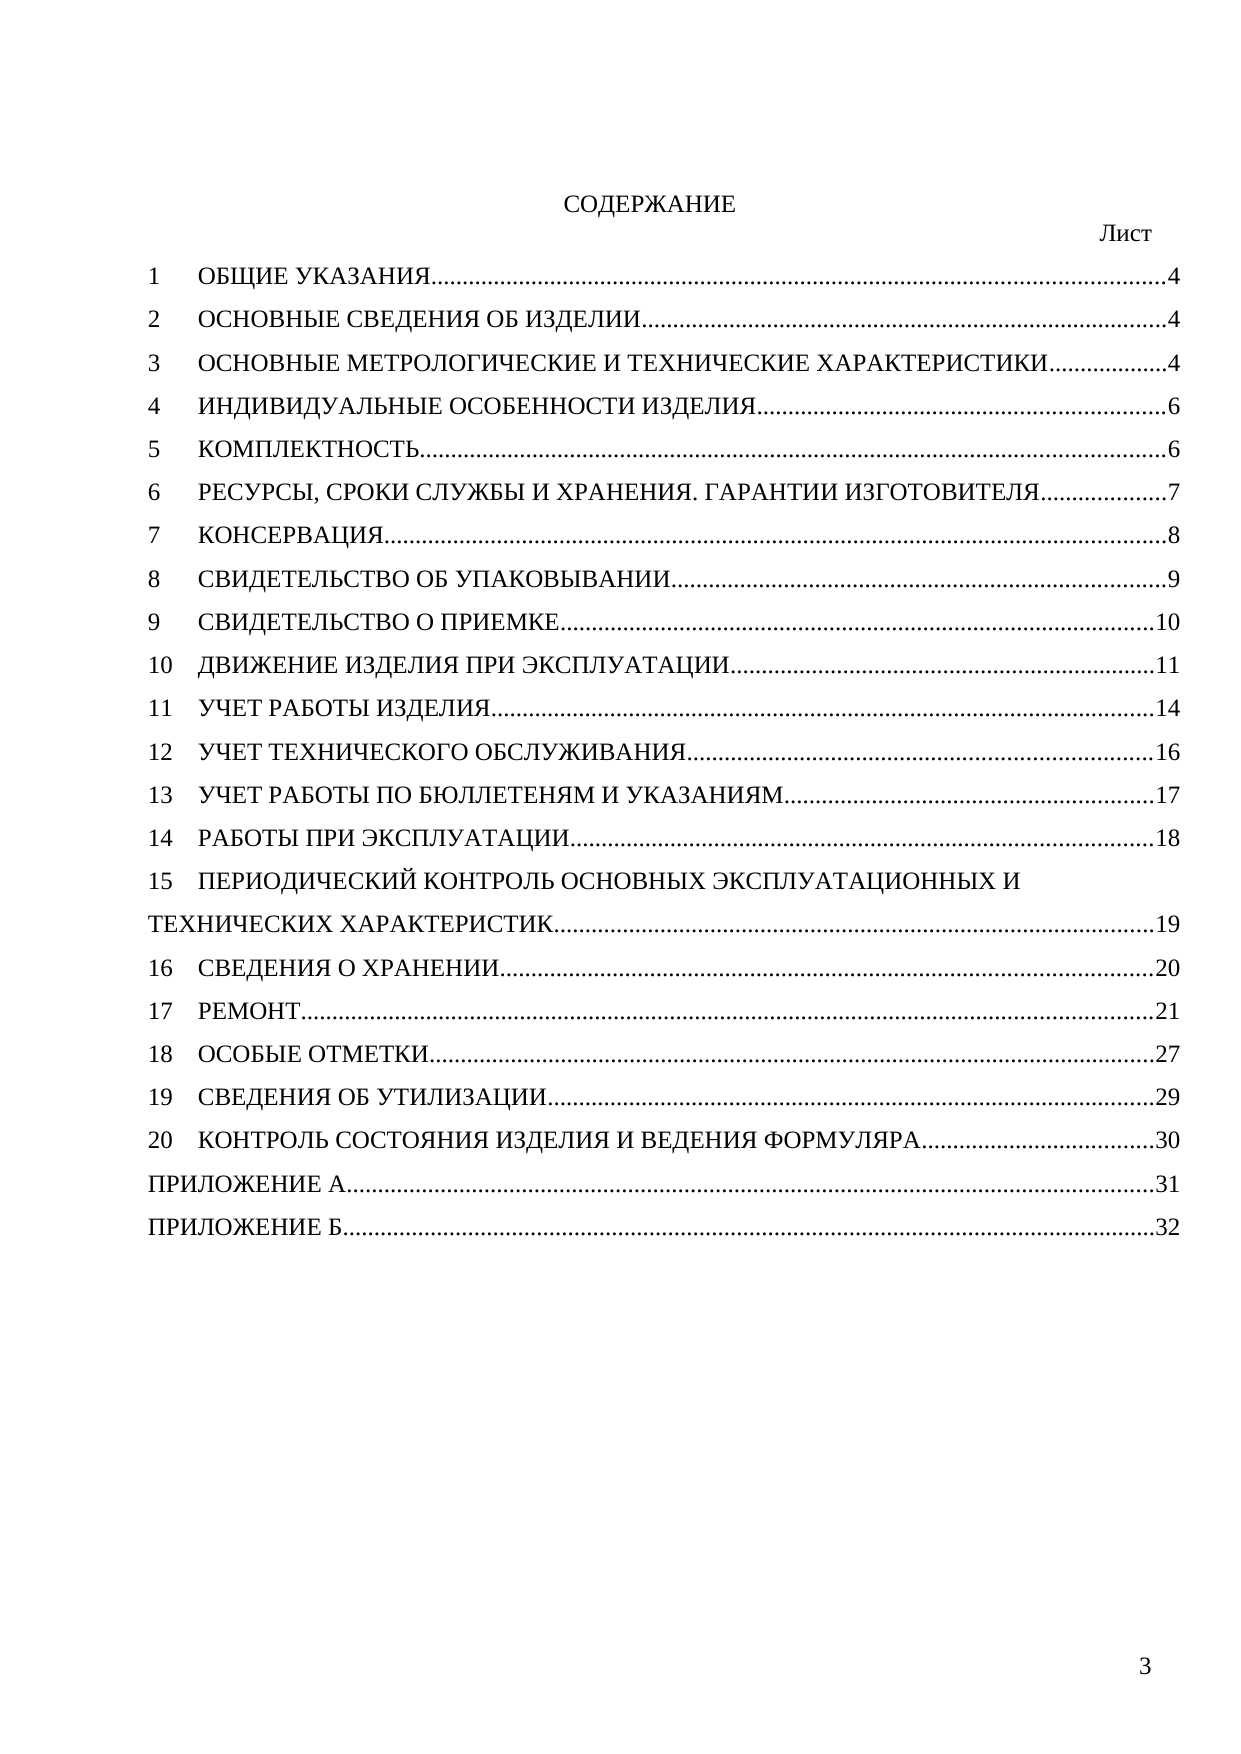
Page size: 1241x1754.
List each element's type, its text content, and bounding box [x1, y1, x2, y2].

text Лист [148, 218, 1152, 247]
text 20 КОНТРОЛЬ СОСТОЯНИЯ ИЗДЕЛИЯ И ВЕДЕНИЯ ФОРМУЛЯРА 30 [148, 1126, 1152, 1154]
text 5 КОМПЛЕКТНОСТЬ 6 [148, 434, 1152, 463]
text 9 СВИДЕТЕЛЬСТВО О ПРИЕМКЕ 10 [148, 607, 1152, 636]
text 8 СВИДЕТЕЛЬСТВО ОБ УПАКОВЫВАНИИ 9 [148, 564, 1152, 592]
text 14 РАБОТЫ ПРИ ЭКСПЛУАТАЦИИ 18 [148, 823, 1152, 852]
text СОДЕРЖАНИЕ [148, 189, 1152, 218]
text ПРИЛОЖЕНИЕ А 31 [148, 1169, 1152, 1197]
text 10 ДВИЖЕНИЕ ИЗДЕЛИЯ ПРИ ЭКСПЛУАТАЦИИ 11 [148, 650, 1152, 679]
text 13 УЧЕТ РАБОТЫ ПО БЮЛЛЕТЕНЯМ И УКАЗАНИЯМ 17 [148, 780, 1152, 809]
text 16 СВЕДЕНИЯ О ХРАНЕНИИ 20 [148, 953, 1152, 981]
text 6 РЕСУРСЫ, СРОКИ СЛУЖБЫ И ХРАНЕНИЯ. ГАРАНТИИ ИЗГОТОВИТЕЛЯ 7 [148, 477, 1152, 506]
text 7 КОНСЕРВАЦИЯ 8 [148, 521, 1152, 549]
text 2 ОСНОВНЫЕ СВЕДЕНИЯ ОБ ИЗДЕЛИИ 4 [148, 304, 1152, 333]
text 15 ПЕРИОДИЧЕСКИЙ КОНТРОЛЬ ОСНОВНЫХ ЭКСПЛУАТАЦИОННЫХ И ТЕХНИЧЕСКИХ ХАРАКТЕРИСТИК 19 [148, 866, 1152, 938]
text 1 ОБЩИЕ УКАЗАНИЯ 4 [148, 261, 1152, 290]
text 3 ОСНОВНЫЕ МЕТРОЛОГИЧЕСКИЕ И ТЕХНИЧЕСКИЕ ХАРАКТЕРИСТИКИ 4 [148, 348, 1152, 376]
text 12 УЧЕТ ТЕХНИЧЕСКОГО ОБСЛУЖИВАНИЯ 16 [148, 737, 1152, 765]
text 19 СВЕДЕНИЯ ОБ УТИЛИЗАЦИИ 29 [148, 1082, 1152, 1111]
text 17 РЕМОНТ 21 [148, 996, 1152, 1024]
text 18 ОСОБЫЕ ОТМЕТКИ 27 [148, 1039, 1152, 1068]
text ПРИЛОЖЕНИЕ Б 32 [148, 1212, 1152, 1241]
text 11 УЧЕТ РАБОТЫ ИЗДЕЛИЯ 14 [148, 693, 1152, 722]
text 4 ИНДИВИДУАЛЬНЫЕ ОСОБЕННОСТИ ИЗДЕЛИЯ 6 [148, 391, 1152, 419]
